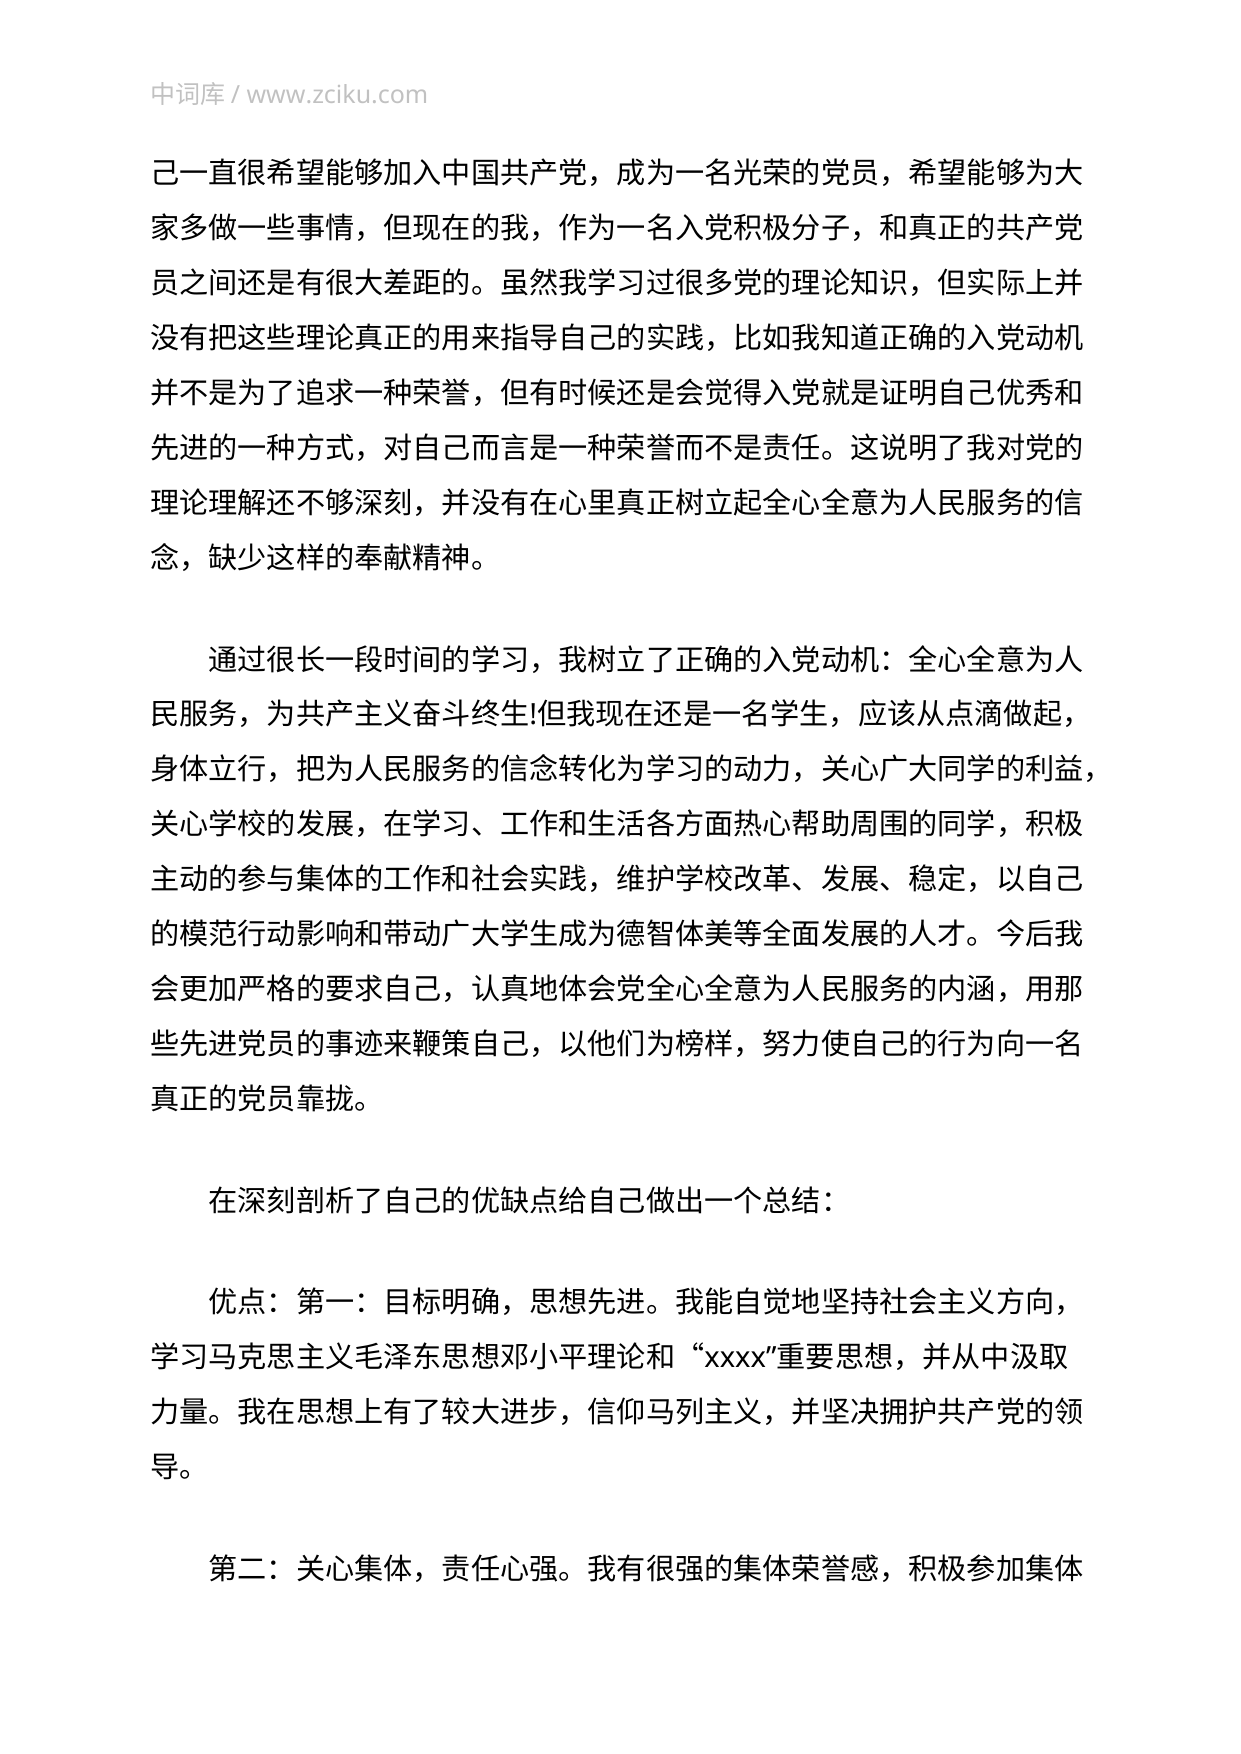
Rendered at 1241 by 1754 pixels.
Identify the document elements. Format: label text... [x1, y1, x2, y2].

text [150, 1545, 1090, 1588]
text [150, 150, 1090, 577]
text 在深刻剖析了自己的优缺点给自己做出一个总结： [150, 1177, 1090, 1219]
text 通过很长一段时间的学习，我树立了正确的入党动机：全心全意为人民服务，为共产主义奋斗终生!但我现在还是一名学生，应该从点滴做起，身体立行，把为人民服务的信念转化为学习的动力，关心广大同学的利益，关心学校的发展，在学习、工作和生活各方面热心帮助周围的同学，积极主动的参与集体的工作和社会实践，维护学校改革、发展、稳定，以自己的模范行动影响和带动广大学生成为德智体美等全面发展的人才。今后我会更加严格的要求自己，认真地体会党全心全意为人民服务的内涵，用那些先进党员的事迹来鞭策自己，以他们为榜样，努力使自己的行为向一名真正的党员靠拢。 [150, 636, 1090, 1118]
text 优点：第一：目标明确，思想先进。我能自觉地坚持社会主义方向，学习马克思主义毛泽东思想邓小平理论和“xxxx”重要思想，并从中汲取力量。我在思想上有了较大进步，信仰马列主义，并坚决拥护共产党的领导。 [150, 1279, 1090, 1486]
